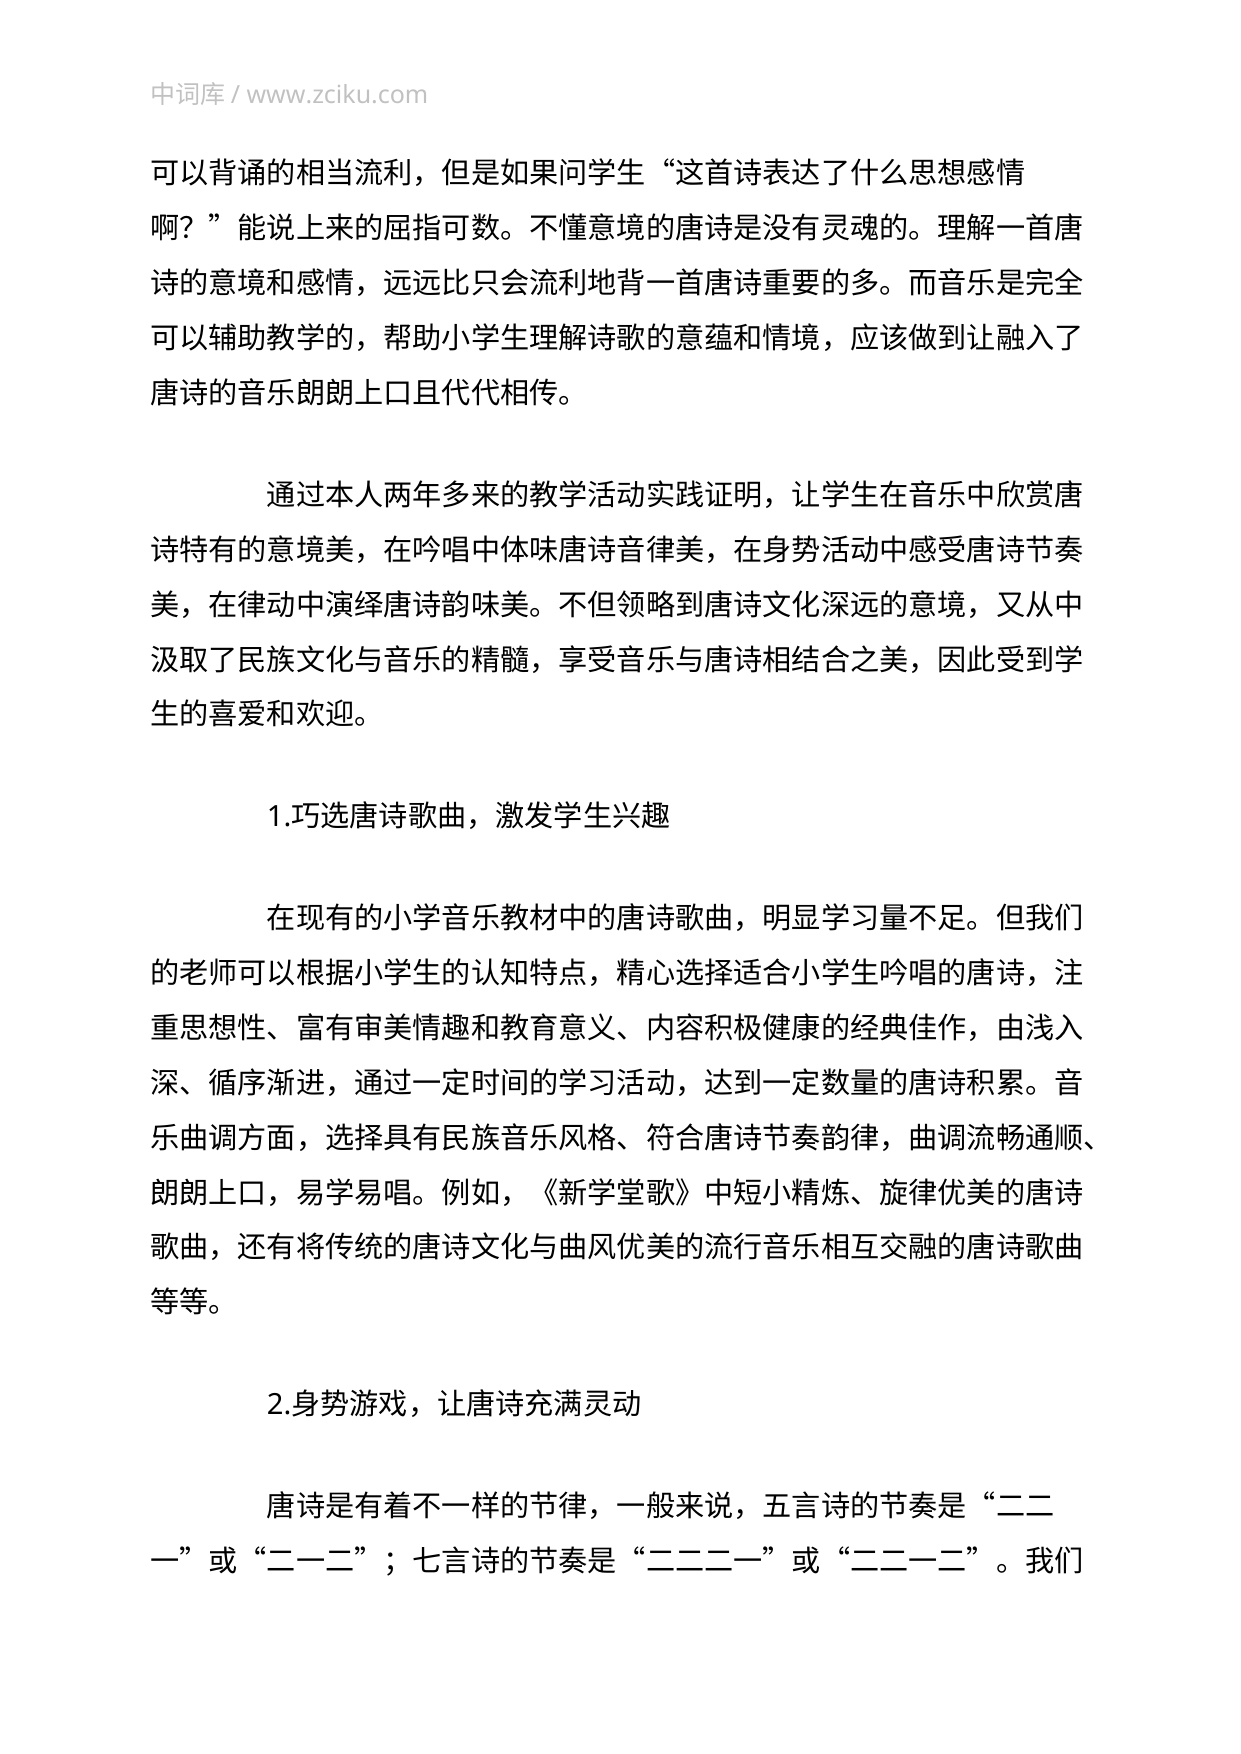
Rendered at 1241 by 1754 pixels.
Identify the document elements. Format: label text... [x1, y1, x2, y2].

text 2.身势游戏，让唐诗充满灵动 [150, 1381, 1090, 1423]
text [150, 1483, 1090, 1580]
text 在现有的小学音乐教材中的唐诗歌曲，明显学习量不足。但我们的老师可以根据小学生的认知特点，精心选择适合小学生吟唱的唐诗，注重思想性、富有审美情趣和教育意义、内容积极健康的经典佳作，由浅入深、循序渐进，通过一定时间的学习活动，达到一定数量的唐诗积累。音乐曲调方面，选择具有民族音乐风格、符合唐诗节奏韵律，曲调流畅通顺、朗朗上口，易学易唱。例如，《新学堂歌》中短小精炼、旋律优美的唐诗歌曲，还有将传统的唐诗文化与曲风优美的流行音乐相互交融的唐诗歌曲等等。 [150, 895, 1090, 1321]
text 通过本人两年多来的教学活动实践证明，让学生在音乐中欣赏唐诗特有的意境美，在吟唱中体味唐诗音律美，在身势活动中感受唐诗节奏美，在律动中演绎唐诗韵味美。不但领略到唐诗文化深远的意境，又从中汲取了民族文化与音乐的精髓，享受音乐与唐诗相结合之美，因此受到学生的喜爱和欢迎。 [150, 471, 1090, 733]
text 1.巧选唐诗歌曲，激发学生兴趣 [150, 793, 1090, 835]
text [150, 150, 1090, 412]
